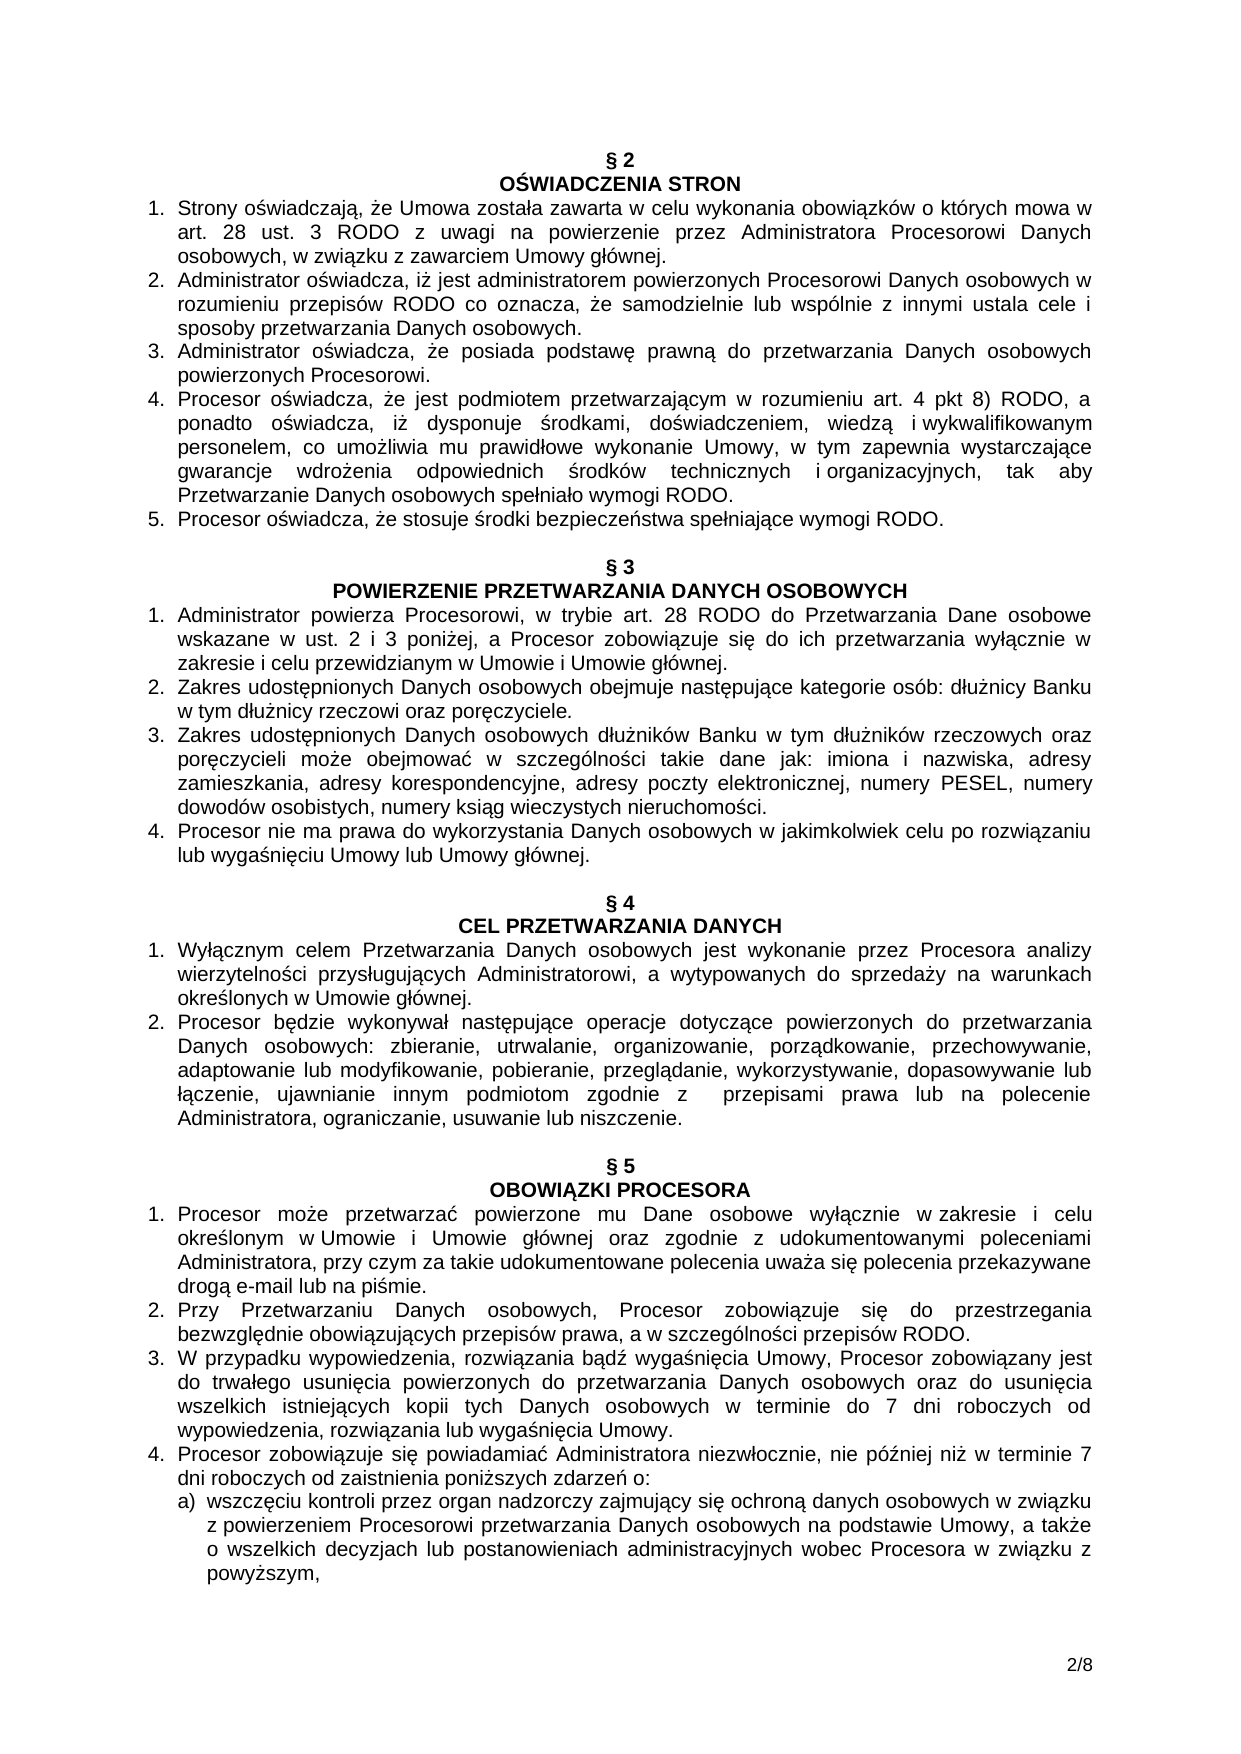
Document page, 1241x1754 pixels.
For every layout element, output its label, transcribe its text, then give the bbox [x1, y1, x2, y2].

list Wyłącznym celem Przetwarzania Danych osobowych jest wykonanie przez Procesora analizy wierzytelności przysługujących Administratorowi, a wytypowanych do sprzedaży na warunkach określonych w Umowie głównej. [148, 938, 1093, 1010]
list Administrator powierza Procesorowi, w trybie art. 28 RODO do Przetwarzania Dane osobowe wskazane w ust. 2 i 3 poniżej, a Procesor zobowiązuje się do ich przetwarzania wyłącznie w zakresie i celu przewidzianym w Umowie i Umowie głównej. [148, 603, 1093, 675]
list Administrator oświadcza, że posiada podstawę prawną do przetwarzania Danych osobowych powierzonych Procesorowi. [148, 339, 1093, 387]
text POWIERZENIE PRZETWARZANIA DANYCH OSOBOWYCH [148, 579, 1093, 603]
list Strony oświadczają, że Umowa została zawarta w celu wykonania obowiązków o których mowa w art. 28 ust. 3 RODO z uwagi na powierzenie przez Administratora Procesorowi Danych osobowych, w związku z zawarciem Umowy głównej. [148, 196, 1093, 267]
text OŚWIADCZENIA STRON [148, 172, 1093, 196]
list Przy Przetwarzaniu Danych osobowych, Procesor zobowiązuje się do przestrzegania bezwzględnie obowiązujących przepisów prawa, a w szczególności przepisów RODO. [148, 1298, 1093, 1346]
list wszczęciu kontroli przez organ nadzorczy zajmujący się ochroną danych osobowych w związku z powierzeniem Procesorowi przetwarzania Danych osobowych na podstawie Umowy, a także o wszelkich decyzjach lub postanowieniach administracyjnych wobec Procesora w związku z powyższym, [177, 1489, 1093, 1585]
list Procesor będzie wykonywał następujące operacje dotyczące powierzonych do przetwarzania Danych osobowych: zbieranie, utrwalanie, organizowanie, porządkowanie, przechowywanie, adaptowanie lub modyfikowanie, pobieranie, przeglądanie, wykorzystywanie, dopasowywanie lub łączenie, ujawnianie innym podmiotom zgodnie z przepisami prawa lub na polecenie Administratora, ograniczanie, usuwanie lub niszczenie. [148, 1010, 1093, 1130]
list Administrator oświadcza, iż jest administratorem powierzonych Procesorowi Danych osobowych w rozumieniu przepisów RODO co oznacza, że samodzielnie lub wspólnie z innymi ustala cele i sposoby przetwarzania Danych osobowych. [148, 267, 1093, 339]
list Procesor oświadcza, że jest podmiotem przetwarzającym w rozumieniu art. 4 pkt 8) RODO, a ponadto oświadcza, iż dysponuje środkami, doświadczeniem, wiedzą i wykwalifikowanym personelem, co umożliwia mu prawidłowe wykonanie Umowy, w tym zapewnia wystarczające gwarancje wdrożenia odpowiednich środków technicznych i organizacyjnych, tak aby Przetwarzanie Danych osobowych spełniało wymogi RODO. [148, 387, 1093, 507]
list Zakres udostępnionych Danych osobowych obejmuje następujące kategorie osób: dłużnicy Banku w tym dłużnicy rzeczowi oraz poręczyciele. [148, 675, 1093, 723]
list Procesor zobowiązuje się powiadamiać Administratora niezwłocznie, nie później niż w terminie 7 dni roboczych od zaistnienia poniższych zdarzeń o: [148, 1441, 1093, 1489]
list W przypadku wypowiedzenia, rozwiązania bądź wygaśnięcia Umowy, Procesor zobowiązany jest do trwałego usunięcia powierzonych do przetwarzania Danych osobowych oraz do usunięcia wszelkich istniejących kopii tych Danych osobowych w terminie do 7 dni roboczych od wypowiedzenia, rozwiązania lub wygaśnięcia Umowy. [148, 1346, 1093, 1441]
text CEL PRZETWARZANIA DANYCH [148, 914, 1093, 938]
list Zakres udostępnionych Danych osobowych dłużników Banku w tym dłużników rzeczowych oraz poręczycieli może obejmować w szczególności takie dane jak: imiona i nazwiska, adresy zamieszkania, adresy korespondencyjne, adresy poczty elektronicznej, numery PESEL, numery dowodów osobistych, numery ksiąg wieczystych nieruchomości. [148, 723, 1093, 818]
list Procesor oświadcza, że stosuje środki bezpieczeństwa spełniające wymogi RODO. [148, 507, 1093, 531]
text OBOWIĄZKI PROCESORA [148, 1178, 1093, 1202]
list Procesor może przetwarzać powierzone mu Dane osobowe wyłącznie w zakresie i celu określonym w Umowie i Umowie głównej oraz zgodnie z udokumentowanymi poleceniami Administratora, przy czym za takie udokumentowane polecenia uważa się polecenia przekazywane drogą e-mail lub na piśmie. [148, 1202, 1093, 1298]
list Procesor nie ma prawa do wykorzystania Danych osobowych w jakimkolwiek celu po rozwiązaniu lub wygaśnięciu Umowy lub Umowy głównej. [148, 818, 1093, 866]
